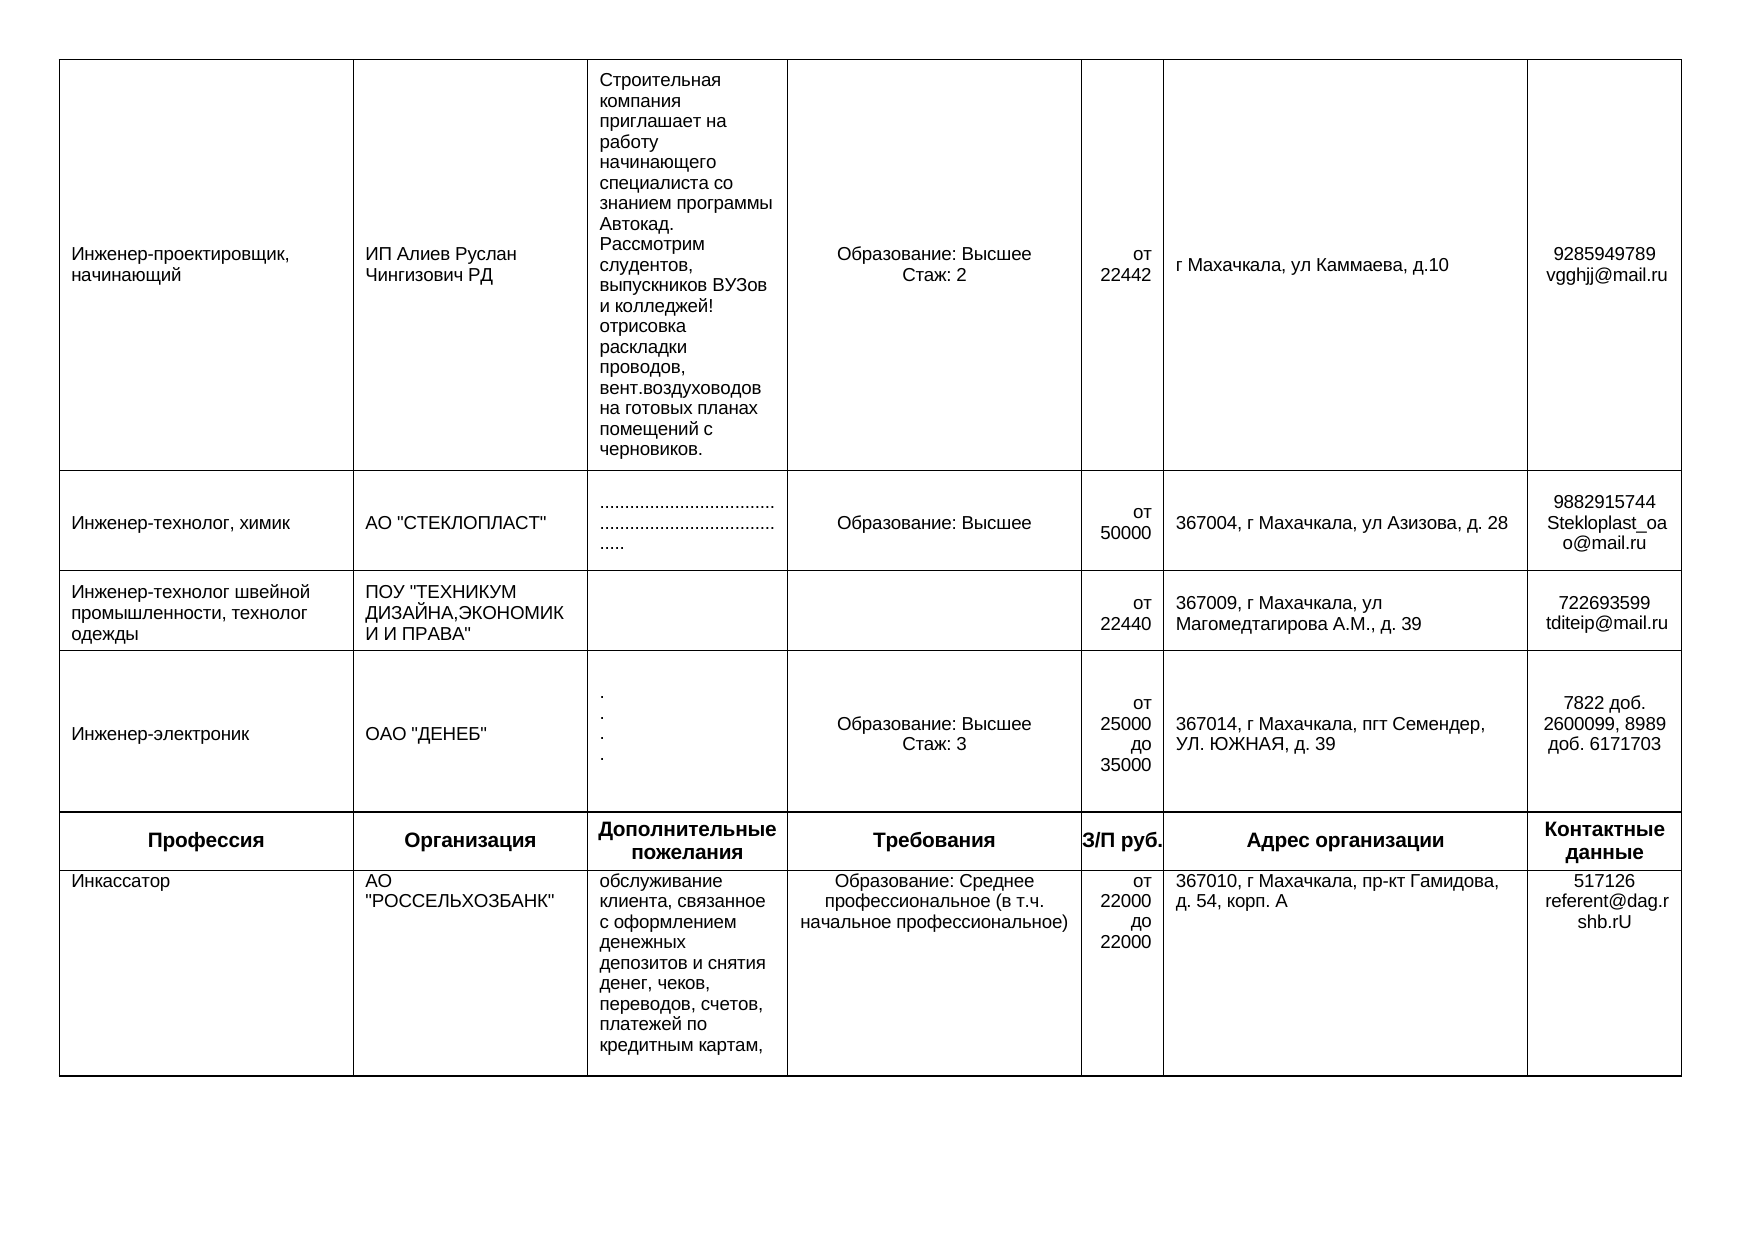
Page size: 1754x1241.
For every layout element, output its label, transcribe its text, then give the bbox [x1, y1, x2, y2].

table_cell Контактные данные [1528, 813, 1681, 869]
table_cell от 25000 до 35000 [1082, 651, 1163, 811]
table_cell АО "СТЕКЛОПЛАСТ" [354, 471, 587, 569]
table_cell 9882915744 Stekloplast_oao@mail.ru [1528, 471, 1681, 569]
table_cell ОАО "ДЕНЕБ" [354, 651, 587, 811]
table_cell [1528, 871, 1681, 1075]
table_cell 7822 доб. 2600099, 8989 доб. 6171703 [1528, 651, 1681, 811]
table_cell . . . . [588, 651, 787, 811]
table_cell от 22442 [1082, 60, 1163, 469]
table_cell Образование: Высшее Стаж: 2 [788, 60, 1081, 469]
table_cell Инженер-технолог, химик [60, 471, 353, 569]
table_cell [788, 871, 1081, 1075]
table_cell Инженер-технолог швейной промышленности, технолог одежды [60, 571, 353, 650]
table_cell [788, 571, 1081, 650]
table_cell 367009, г Махачкала, ул Магомедтагирова А.М., д. 39 [1164, 571, 1527, 650]
table_cell Инженер-проектировщик, начинающий [60, 60, 353, 469]
table_cell от 22440 [1082, 571, 1163, 650]
table_cell Профессия [60, 813, 353, 869]
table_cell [1164, 871, 1527, 1075]
table_cell Организация [354, 813, 587, 869]
table_cell АО "РОССЕЛЬХОЗБАНК" [354, 871, 587, 1075]
table_cell ПОУ "ТЕХНИКУМ ДИЗАЙНА,ЭКОНОМИКИ И ПРАВА" [354, 571, 587, 650]
table_cell [588, 571, 787, 650]
table_cell Строительная компания приглашает на работу начинающего специалиста со знанием программы Автокад. Рассмотрим слудентов, выпускников ВУЗов и колледжей! отрисовка раскладки проводов, вент.воздуховодов на готовых планах помещений с черновиков. [588, 60, 787, 469]
table_cell Инженер-электроник [60, 651, 353, 811]
table_cell 367014, г Махачкала, пгт Семендер, УЛ. ЮЖНАЯ, д. 39 [1164, 651, 1527, 811]
table_cell ИП Алиев Руслан Чингизович РД [354, 60, 587, 469]
table_cell Инкассатор [60, 871, 353, 1075]
table_cell Дополнительные пожелания [588, 813, 787, 869]
table_cell ........................................................................... [588, 471, 787, 569]
table_cell от 22000 до 22000 [1082, 871, 1163, 1075]
table_cell З/П руб. [1082, 813, 1163, 869]
table_cell 9285949789 vgghjj@mail.ru [1528, 60, 1681, 469]
table_cell 367004, г Махачкала, ул Азизова, д. 28 [1164, 471, 1527, 569]
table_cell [588, 871, 787, 1075]
table_cell Образование: Высшее Стаж: 3 [788, 651, 1081, 811]
table_cell от 50000 [1082, 471, 1163, 569]
table_cell 722693599 tditeip@mail.ru [1528, 571, 1681, 650]
table_cell Требования [788, 813, 1081, 869]
table_cell Адрес организации [1164, 813, 1527, 869]
table_cell Образование: Высшее [788, 471, 1081, 569]
table_cell г Махачкала, ул Каммаева, д.10 [1164, 60, 1527, 469]
